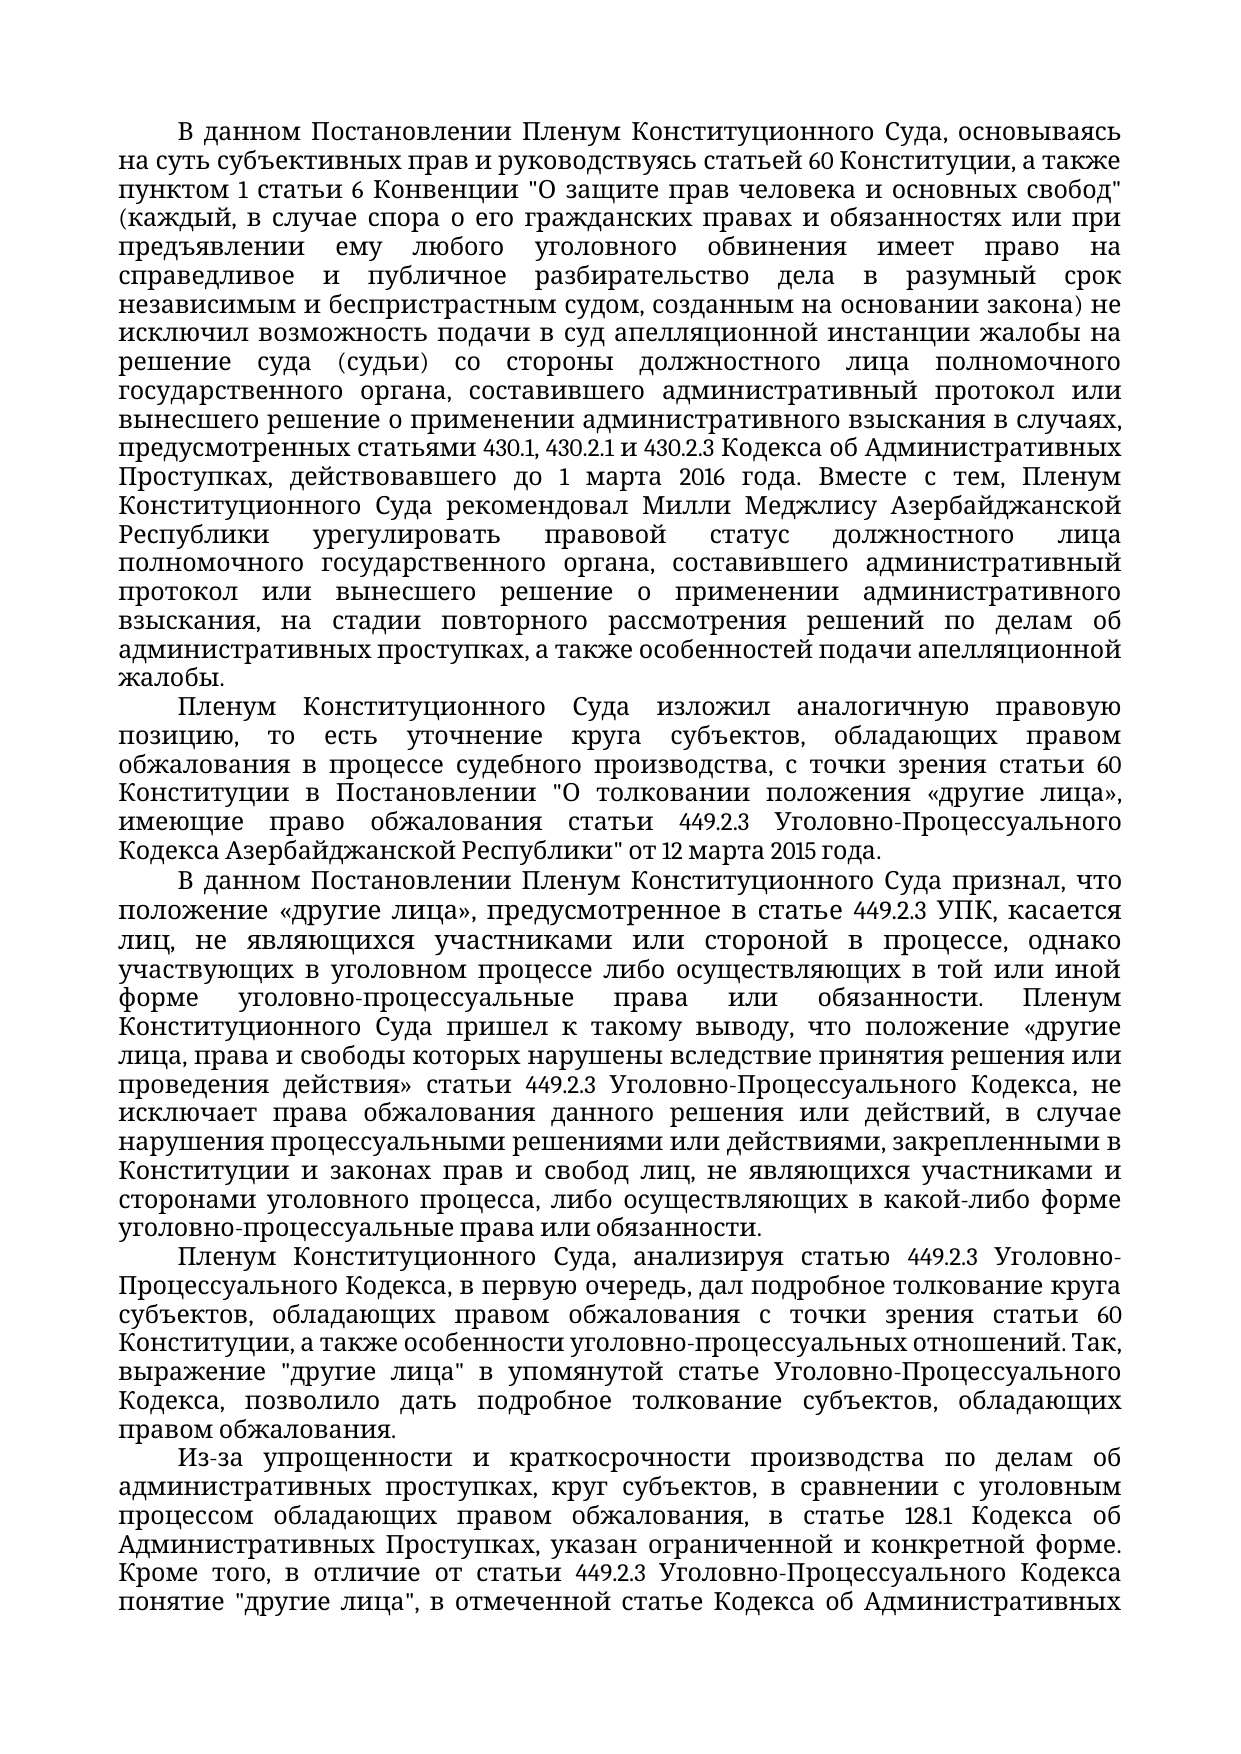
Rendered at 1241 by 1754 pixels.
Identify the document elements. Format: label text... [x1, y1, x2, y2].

text В данном Постановлении Пленум Конституционного Суда, основываясь на суть субъективных прав и руководствуясь статьей 60 Конституции, а также пунктом 1 статьи 6 Конвенции "О защите прав человека и основных свобод" (каждый, в случае спора о его гражданских правах и обязанностях или при предъявлении ему любого уголовного обвинения имеет право на справедливое и публичное разбирательство дела в разумный срок независимым и беспристрастным судом, созданным на основании закона) не исключил возможность подачи в суд апелляционной инстанции жалобы на решение суда (судьи) со стороны должностного лица полномочного государственного органа, составившего административный протокол или вынесшего решение о применении административного взыскания в случаях, предусмотренных статьями 430.1, 430.2.1 и 430.2.3 Кодекса об Административных Проступках, действовавшего до 1 марта 2016 года. Вместе с тем, Пленум Конституционного Суда рекомендовал Милли Меджлису Азербайджанской Республики урегулировать правовой статус должностного лица полномочного государственного органа, составившего административный протокол или вынесшего решение о применении административного взыскания, на стадии повторного рассмотрения решений по делам об административных проступках, а также особенностей подачи апелляционной жалобы. [118, 118, 1122, 693]
text Пленум Конституционного Суда, анализируя статью 449.2.3 Уголовно-Процессуального Кодекса, в первую очередь, дал подробное толкование круга субъектов, обладающих правом обжалования с точки зрения статьи 60 Конституции, а также особенности уголовно-процессуальных отношений. Так, выражение "другие лица" в упомянутой статье Уголовно-Процессуального Кодекса, позволило дать подробное толкование субъектов, обладающих правом обжалования. [118, 1243, 1122, 1444]
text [118, 1444, 1122, 1617]
text Пленум Конституционного Суда изложил аналогичную правовую позицию, то есть уточнение круга субъектов, обладающих правом обжалования в процессе судебного производства, с точки зрения статьи 60 Конституции в Постановлении "О толковании положения «другие лица», имеющие право обжалования статьи 449.2.3 Уголовно-Процессуального Кодекса Азербайджанской Республики" от 12 марта 2015 года. [118, 693, 1122, 866]
text В данном Постановлении Пленум Конституционного Суда признал, что положение «другие лица», предусмотренное в статье 449.2.3 УПК, касается лиц, не являющихся участниками или стороной в процессе, однако участвующих в уголовном процессе либо осуществляющих в той или иной форме уголовно-процессуальные права или обязанности. Пленум Конституционного Суда пришел к такому выводу, что положение «другие лица, права и свободы которых нарушены вследствие принятия решения или проведения действия» статьи 449.2.3 Уголовно-Процессуального Кодекса, не исключает права обжалования данного решения или действий, в случае нарушения процессуальными решениями или действиями, закрепленными в Конституции и законах прав и свобод лиц, не являющихся участниками и сторонами уголовного процесса, либо осуществляющих в какой-либо форме уголовно-процессуальные права или обязанности. [118, 956, 1122, 1243]
